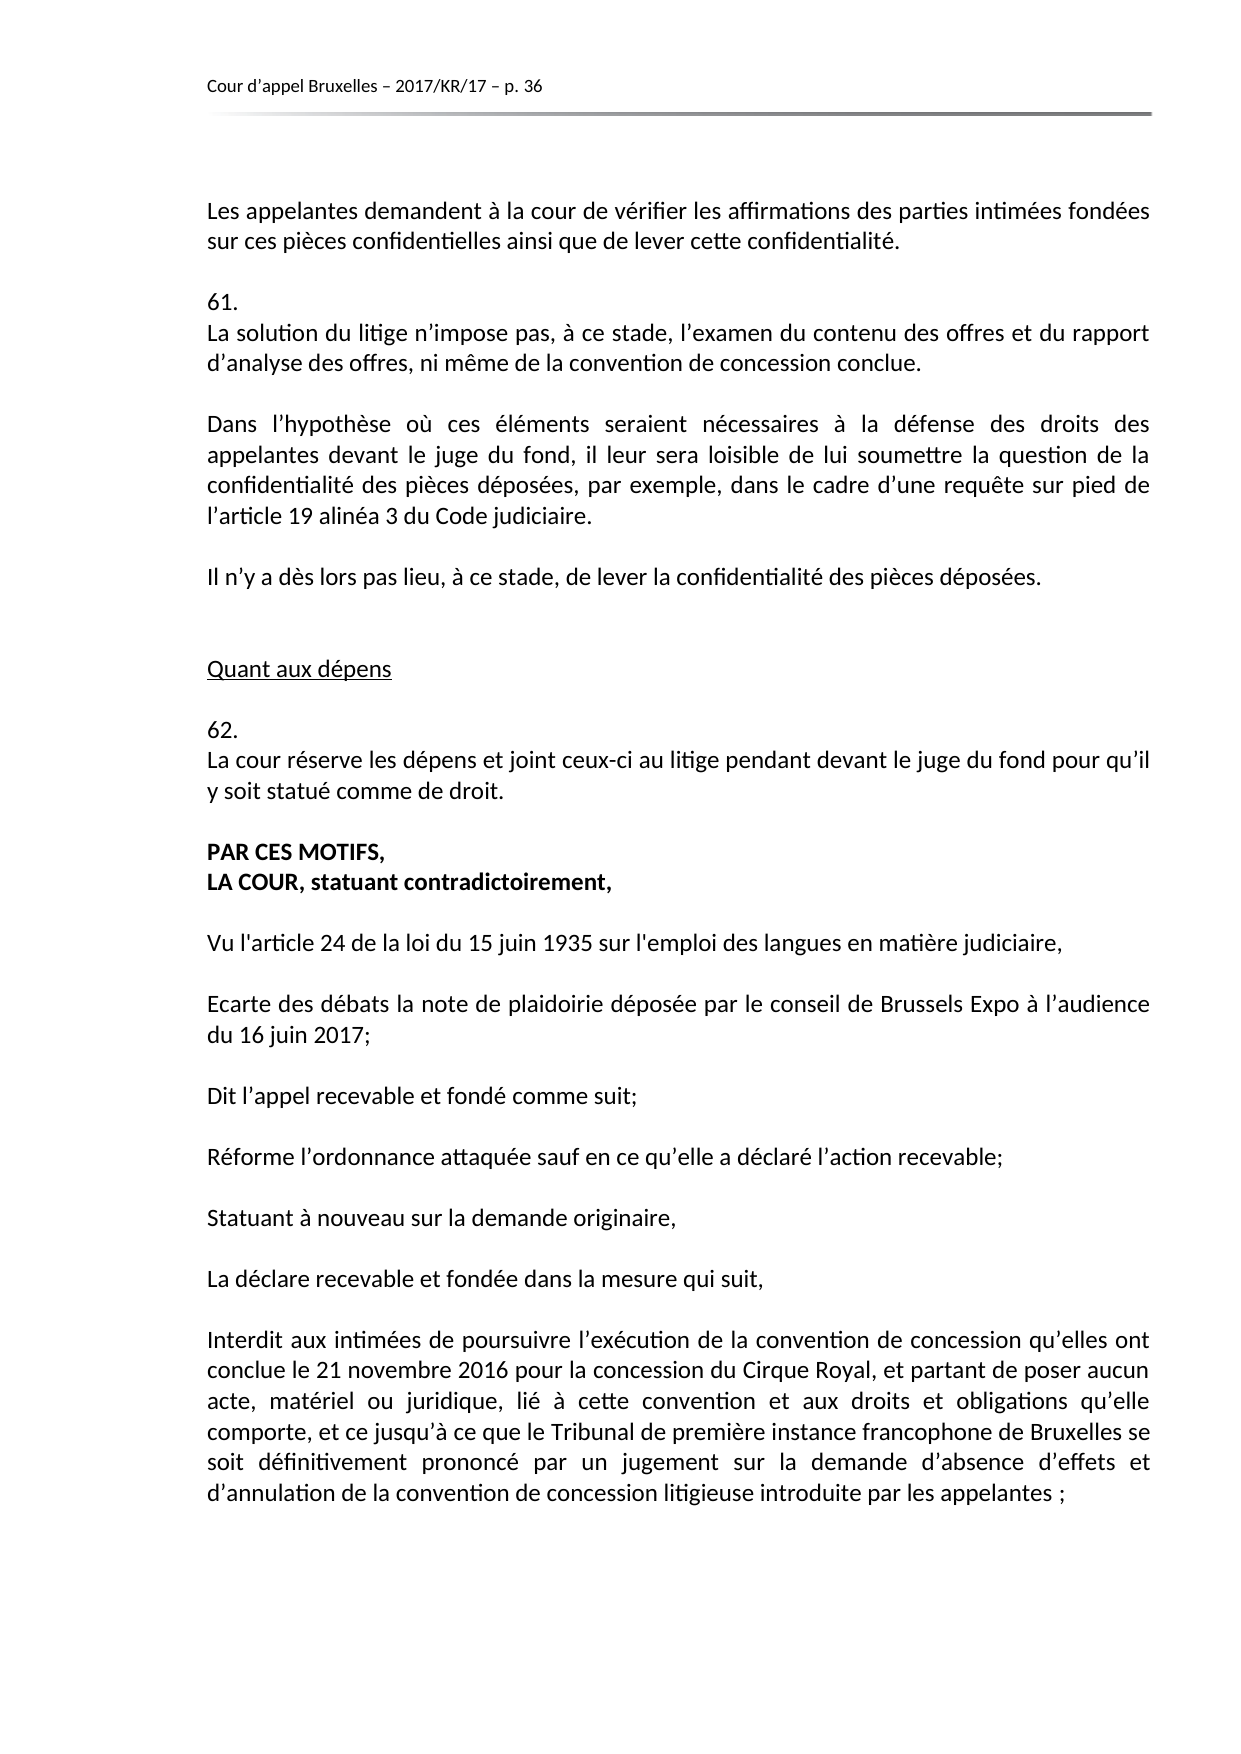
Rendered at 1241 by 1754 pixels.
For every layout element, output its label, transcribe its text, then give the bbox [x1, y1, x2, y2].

text La déclare recevable et fondée dans la mesure qui suit, [207, 1263, 1152, 1294]
text Statuant à nouveau sur la demande originaire, [207, 1202, 1152, 1233]
text Il n’y a dès lors pas lieu, à ce stade, de lever la confidentialité des pièces déposées. [207, 561, 1152, 592]
text LA COUR, statuant contradictoirement, [207, 866, 1152, 897]
text 62. [207, 714, 1152, 744]
text 61. [207, 286, 1152, 317]
text PAR CES MOTIFS, [207, 836, 1152, 866]
text Quant aux dépens [207, 653, 1152, 683]
text Vu l'article 24 de la loi du 15 juin 1935 sur l'emploi des langues en matière judiciaire, [207, 927, 1152, 958]
text Les appelantes demandent à la cour de vérifier les affirmations des parties intimées fondées sur ces pièces confidentielles ainsi que de lever cette confidentialité. [207, 195, 1152, 256]
text La cour réserve les dépens et joint ceux-ci au litige pendant devant le juge du fond pour qu’il y soit statué comme de droit. [207, 744, 1152, 805]
text Réforme l’ordonnance attaquée sauf en ce qu’elle a déclaré l’action recevable; [207, 1141, 1152, 1172]
text Ecarte des débats la note de plaidoirie déposée par le conseil de Brussels Expo à l’audience du 16 juin 2017; [207, 988, 1152, 1049]
picture [207, 112, 1153, 116]
text Dit l’appel recevable et fondé comme suit; [207, 1080, 1152, 1111]
text Dans l’hypothèse où ces éléments seraient nécessaires à la défense des droits des appelantes devant le juge du fond, il leur sera loisible de lui soumettre la question de la confidentialité des pièces déposées, par exemple, dans le cadre d’une requête sur pied de l’article 19 alinéa 3 du Code judiciaire. [207, 408, 1152, 531]
text Interdit aux intimées de poursuivre l’exécution de la convention de concession qu’elles ont conclue le 21 novembre 2016 pour la concession du Cirque Royal, et partant de poser aucun acte, matériel ou juridique, lié à cette convention et aux droits et obligations qu’elle comporte, et ce jusqu’à ce que le Tribunal de première instance francophone de Bruxelles se soit définitivement prononcé par un jugement sur la demande d’absence d’effets et d’annulation de la convention de concession litigieuse introduite par les appelantes ; [207, 1324, 1152, 1507]
text La solution du litige n’impose pas, à ce stade, l’examen du contenu des offres et du rapport d’analyse des offres, ni même de la convention de concession conclue. [207, 317, 1152, 378]
